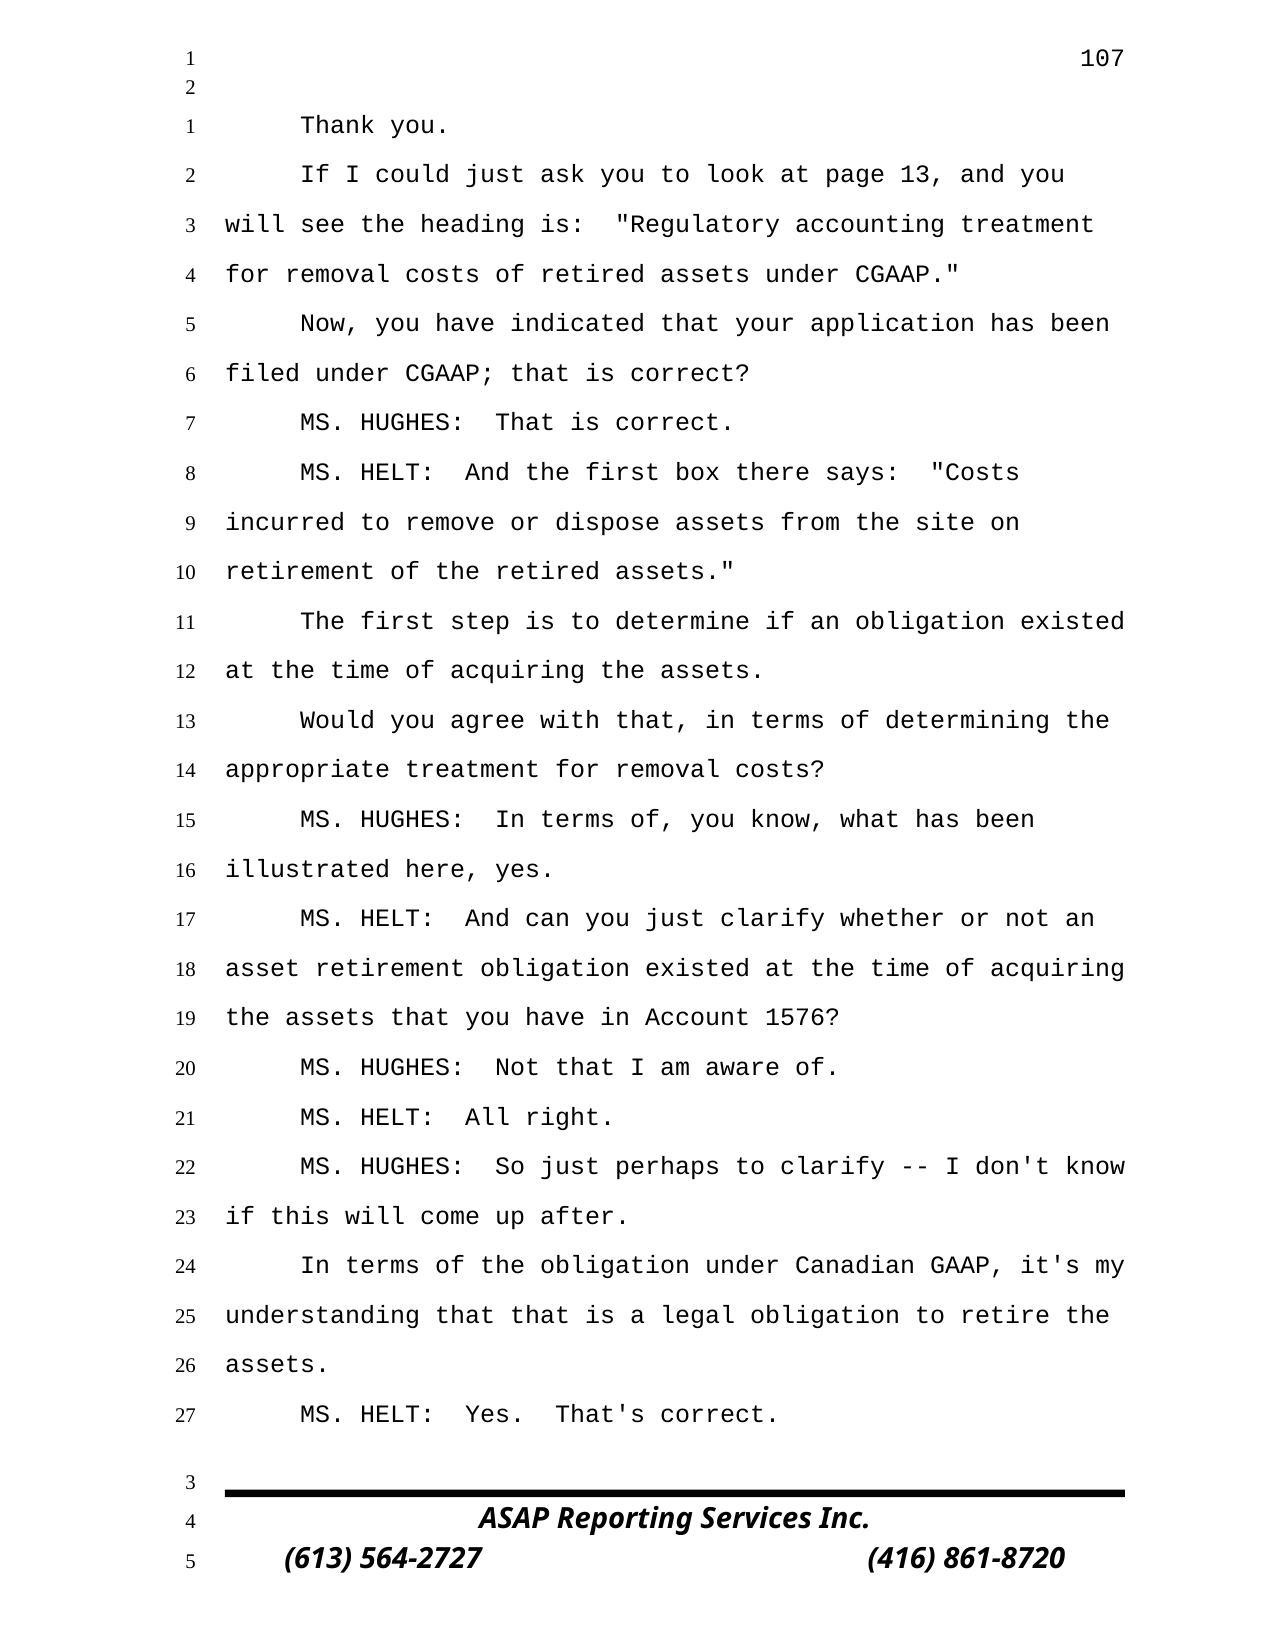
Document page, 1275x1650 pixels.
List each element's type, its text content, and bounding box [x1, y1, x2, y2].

text MS. HUGHES: That is correct. [225, 410, 1125, 438]
text Would you agree with that, in terms of determining the appropriate treatment for removal costs? [225, 707, 1125, 785]
text MS. HUGHES: So just perhaps to clarify -- I don't know if this will come up after. [225, 1154, 1125, 1232]
text Now, you have indicated that your application has been filed under CGAAP; that is correct? [225, 311, 1125, 389]
text Thank you. [225, 112, 1125, 141]
text MS. HUGHES: In terms of, you know, what has been illustrated here, yes. [225, 807, 1125, 884]
text If I could just ask you to look at page 13, and you will see the heading is: "Regulatory accounting treatment for removal costs of retired assets under CGAAP." [225, 162, 1125, 289]
text The first step is to determine if an obligation existed at the time of acquiring the assets. [225, 608, 1125, 686]
text MS. HELT: And the first box there says: "Costs incurred to remove or dispose assets from the site on retirement of the retired assets." [225, 459, 1125, 587]
text MS. HELT: Yes. That's correct. [225, 1402, 1125, 1430]
text In terms of the obligation under Canadian GAAP, it's my understanding that that is a legal obligation to retire the assets. [225, 1253, 1125, 1380]
text MS. HELT: And can you just clarify whether or not an asset retirement obligation existed at the time of acquiring the assets that you have in Account 1576? [225, 906, 1125, 1033]
text MS. HUGHES: Not that I am aware of. [225, 1054, 1125, 1083]
text MS. HELT: All right. [225, 1104, 1125, 1132]
